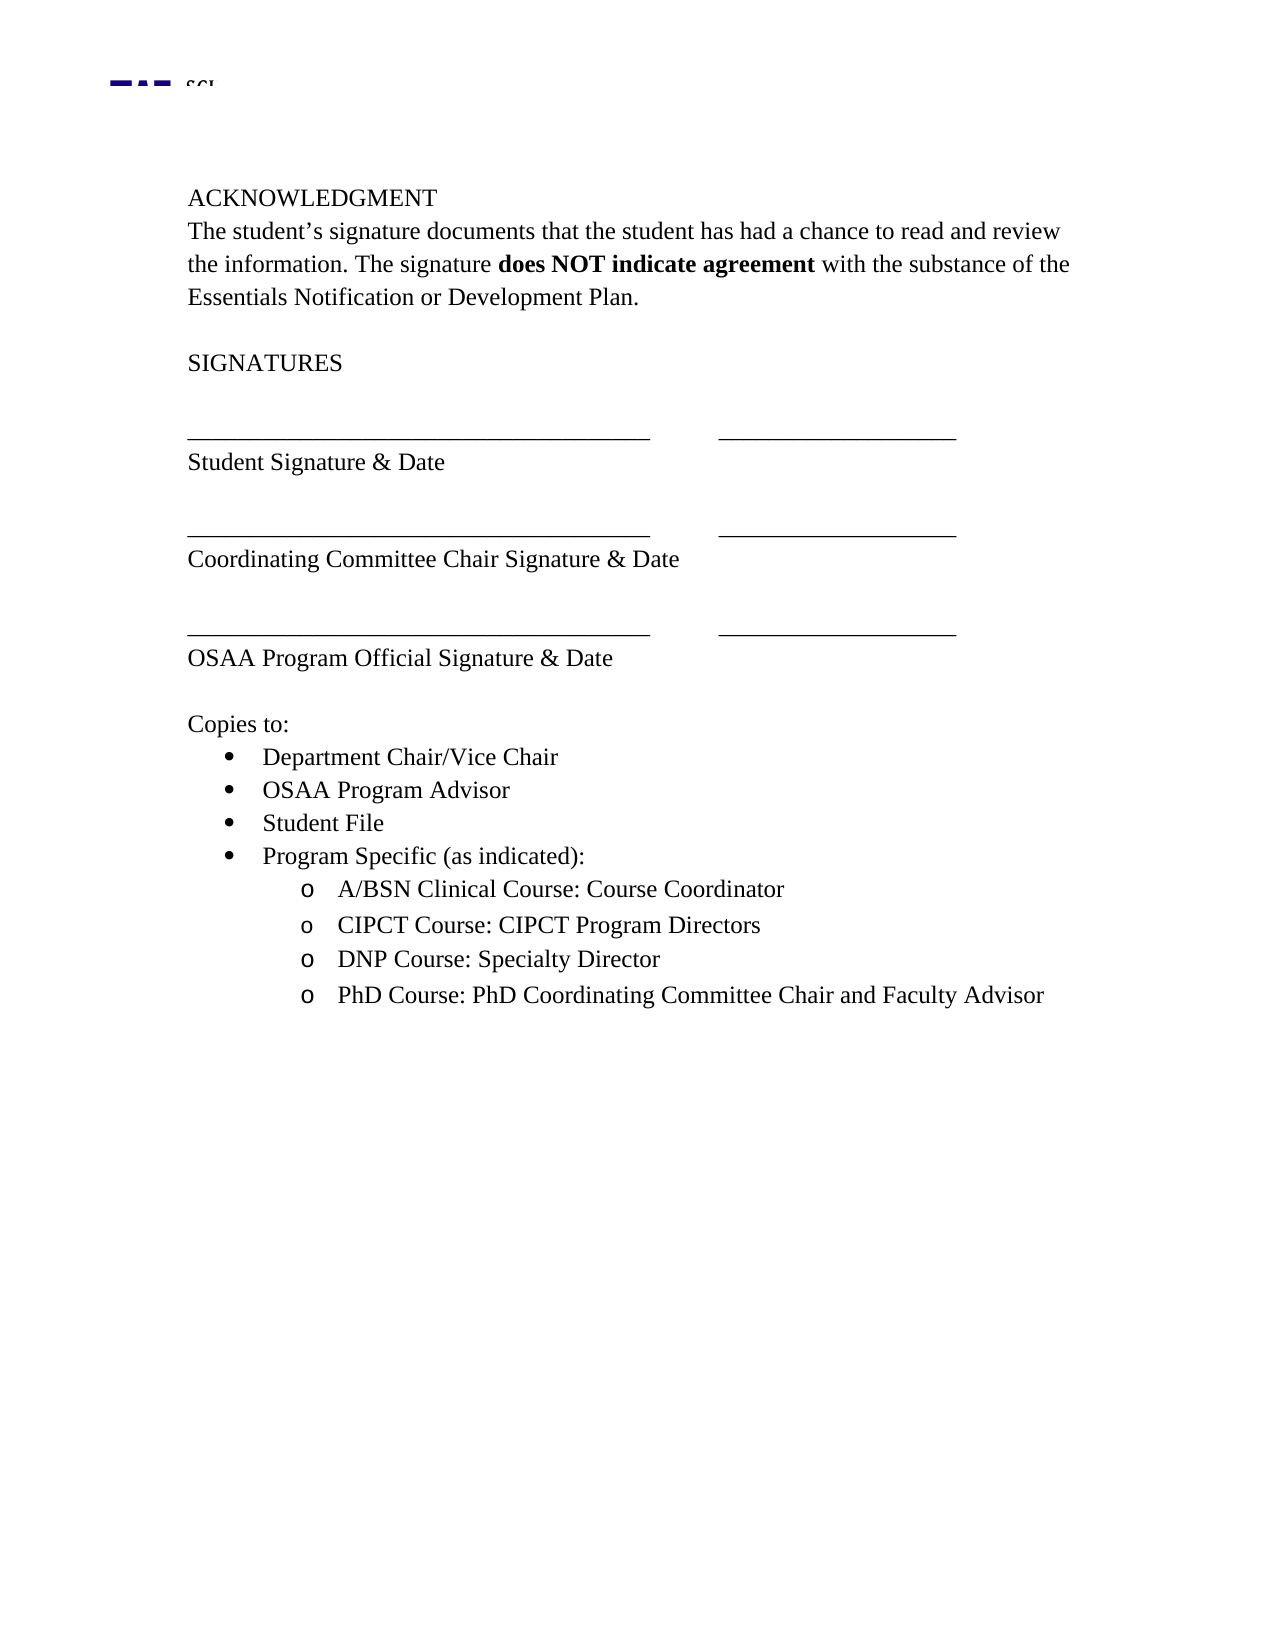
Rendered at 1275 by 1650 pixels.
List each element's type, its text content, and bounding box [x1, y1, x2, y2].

text Copies to: [187, 709, 1087, 738]
list PhD Course: PhD Coordinating Committee Chair and Faculty Advisor [300, 980, 1087, 1011]
picture [110, 80, 1011, 127]
text SIGNATURES [187, 315, 1087, 377]
list DNP Course: Specialty Director [300, 944, 1087, 975]
text The student’s signature documents that the student has had a chance to read and review the information. The signature does NOT indicate agreement with the substance of the Essentials Notification or Development Plan. [187, 216, 1087, 311]
text ACKNOWLEDGMENT [187, 150, 1087, 212]
list A/BSN Clinical Course: Course Coordinator [300, 874, 1087, 905]
text _____________________________________ ___________________ Student Signature & Date [187, 381, 1087, 476]
text _____________________________________ ___________________ OSAA Program Official Signature & Date [187, 610, 1087, 672]
list Program Specific (as indicated): [225, 841, 1087, 870]
list CIPCT Course: CIPCT Program Directors [300, 910, 1087, 940]
list Student File [225, 808, 1087, 837]
list Department Chair/Vice Chair [225, 742, 1087, 771]
text _____________________________________ ___________________ Coordinating Committee Chair Signature & Date [187, 480, 1087, 573]
list OSAA Program Advisor [225, 775, 1087, 804]
